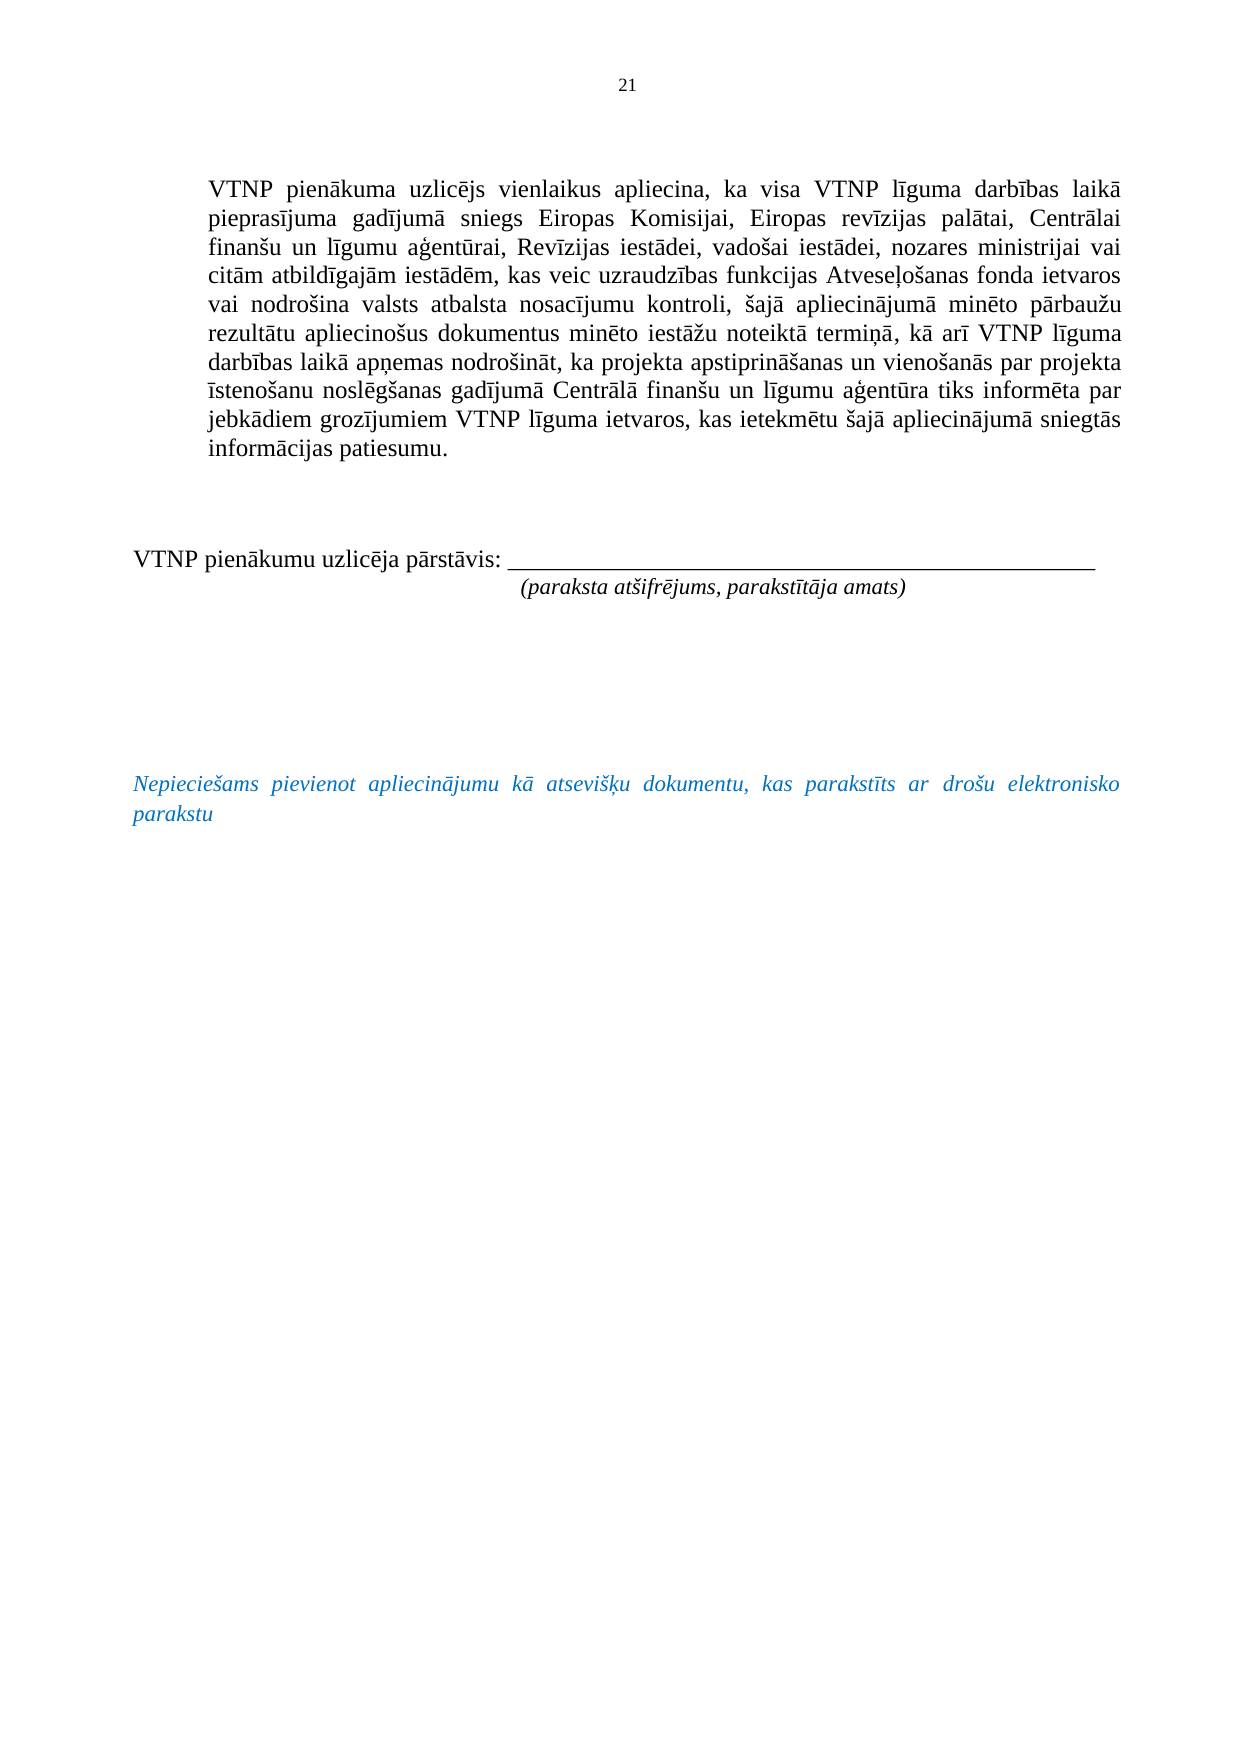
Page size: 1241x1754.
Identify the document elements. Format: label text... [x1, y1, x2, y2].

text Nepieciešams pievienot apliecinājumu kā atsevišķu dokumentu, kas parakstīts ar drošu elektronisko parakstu [133, 765, 1122, 826]
text VTNP pienākumu uzlicēja pārstāvis: _______________________________________________ [133, 544, 1122, 573]
text (paraksta atšifrējums, parakstītāja amats) [133, 573, 1122, 599]
text VTNP pienākuma uzlicējs vienlaikus apliecina, ka visa VTNP līguma darbības laikā pieprasījuma gadījumā sniegs Eiropas Komisijai, Eiropas revīzijas palātai, Centrālai finanšu un līgumu aģentūrai, Revīzijas iestādei, vadošai iestādei, nozares ministrijai vai citām atbildīgajām iestādēm, kas veic uzraudzības funkcijas Atveseļošanas fonda ietvaros vai nodrošina valsts atbalsta nosacījumu kontroli, šajā apliecinājumā minēto pārbaužu rezultātu apliecinošus dokumentus minēto iestāžu noteiktā termiņā, kā arī VTNP līguma darbības laikā apņemas nodrošināt, ka projekta apstiprināšanas un vienošanās par projekta īstenošanu noslēgšanas gadījumā Centrālā finanšu un līgumu aģentūra tiks informēta par jebkādiem grozījumiem VTNP līguma ietvaros, kas ietekmētu šajā apliecinājumā sniegtās informācijas patiesumu. [208, 174, 1122, 462]
